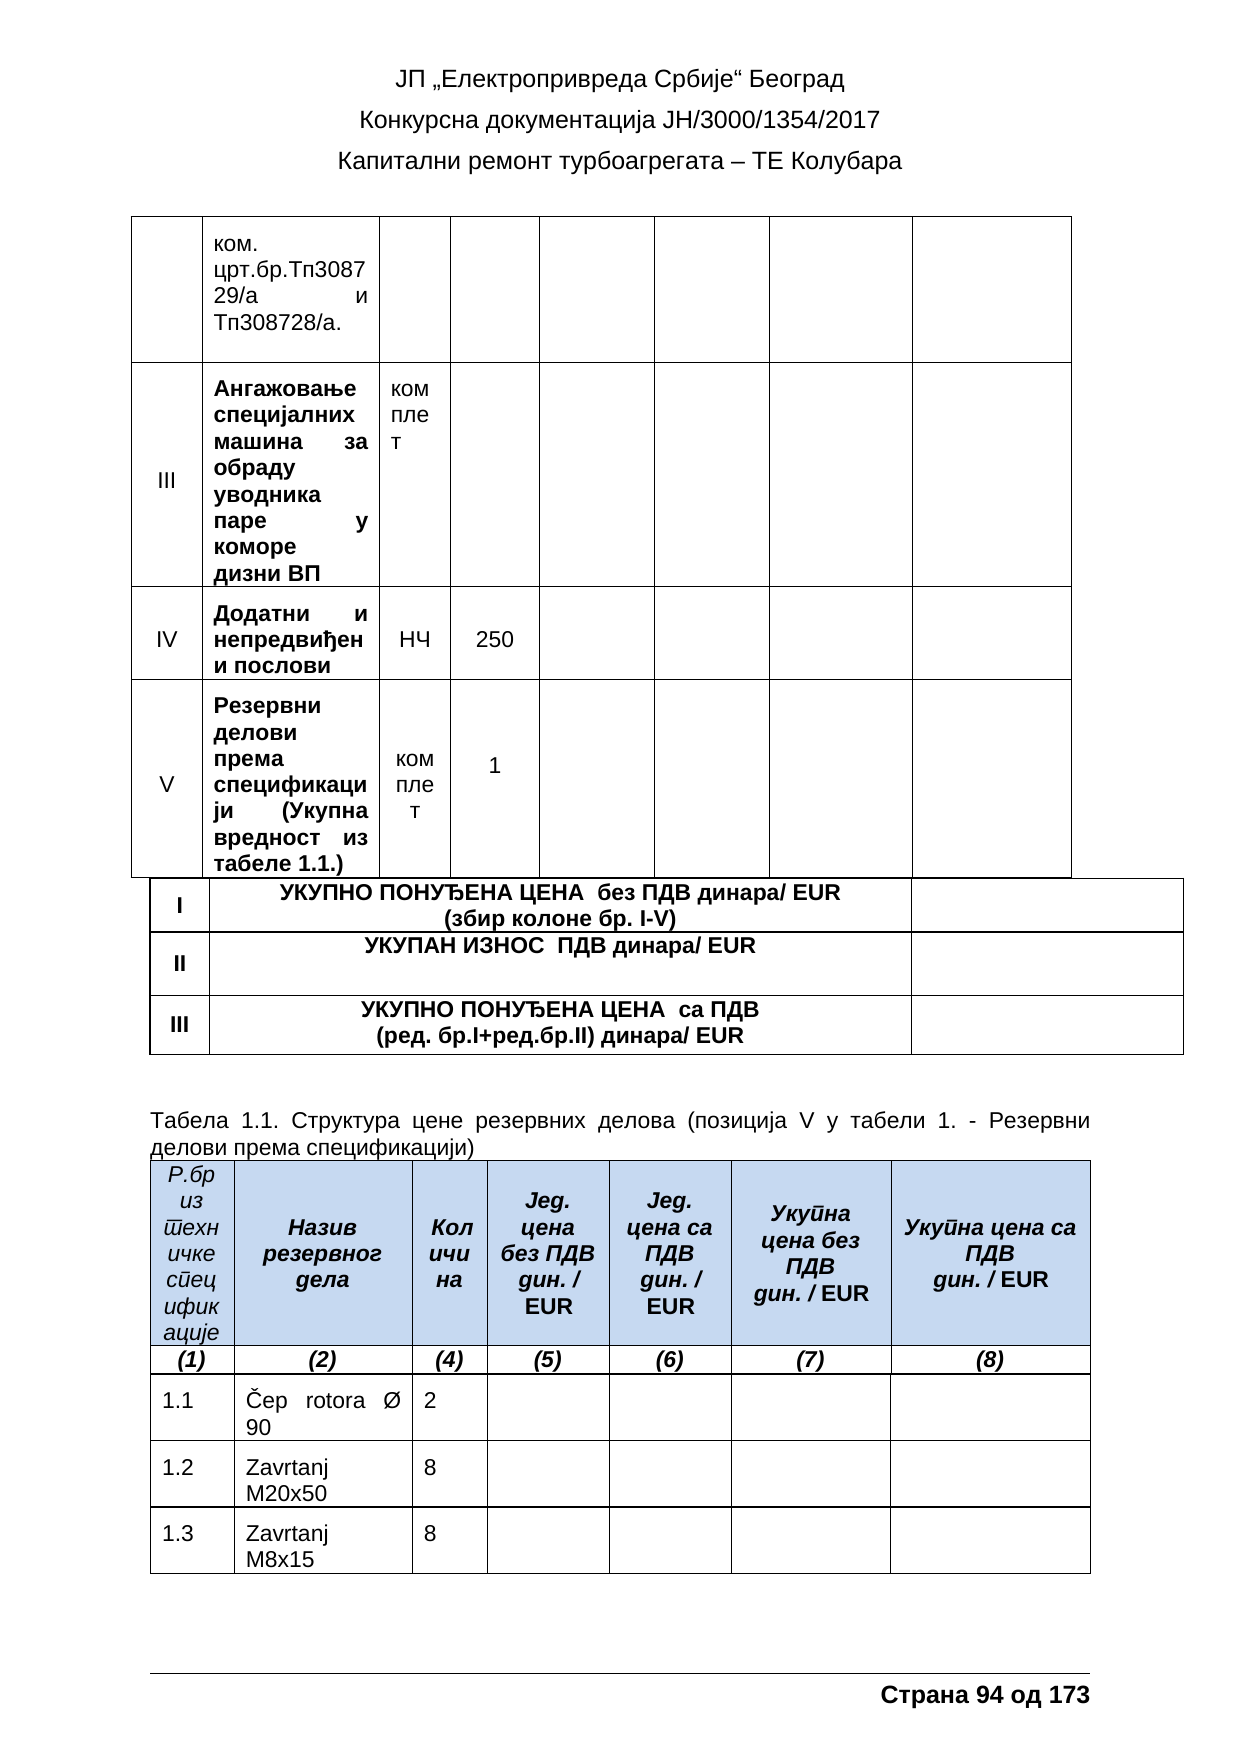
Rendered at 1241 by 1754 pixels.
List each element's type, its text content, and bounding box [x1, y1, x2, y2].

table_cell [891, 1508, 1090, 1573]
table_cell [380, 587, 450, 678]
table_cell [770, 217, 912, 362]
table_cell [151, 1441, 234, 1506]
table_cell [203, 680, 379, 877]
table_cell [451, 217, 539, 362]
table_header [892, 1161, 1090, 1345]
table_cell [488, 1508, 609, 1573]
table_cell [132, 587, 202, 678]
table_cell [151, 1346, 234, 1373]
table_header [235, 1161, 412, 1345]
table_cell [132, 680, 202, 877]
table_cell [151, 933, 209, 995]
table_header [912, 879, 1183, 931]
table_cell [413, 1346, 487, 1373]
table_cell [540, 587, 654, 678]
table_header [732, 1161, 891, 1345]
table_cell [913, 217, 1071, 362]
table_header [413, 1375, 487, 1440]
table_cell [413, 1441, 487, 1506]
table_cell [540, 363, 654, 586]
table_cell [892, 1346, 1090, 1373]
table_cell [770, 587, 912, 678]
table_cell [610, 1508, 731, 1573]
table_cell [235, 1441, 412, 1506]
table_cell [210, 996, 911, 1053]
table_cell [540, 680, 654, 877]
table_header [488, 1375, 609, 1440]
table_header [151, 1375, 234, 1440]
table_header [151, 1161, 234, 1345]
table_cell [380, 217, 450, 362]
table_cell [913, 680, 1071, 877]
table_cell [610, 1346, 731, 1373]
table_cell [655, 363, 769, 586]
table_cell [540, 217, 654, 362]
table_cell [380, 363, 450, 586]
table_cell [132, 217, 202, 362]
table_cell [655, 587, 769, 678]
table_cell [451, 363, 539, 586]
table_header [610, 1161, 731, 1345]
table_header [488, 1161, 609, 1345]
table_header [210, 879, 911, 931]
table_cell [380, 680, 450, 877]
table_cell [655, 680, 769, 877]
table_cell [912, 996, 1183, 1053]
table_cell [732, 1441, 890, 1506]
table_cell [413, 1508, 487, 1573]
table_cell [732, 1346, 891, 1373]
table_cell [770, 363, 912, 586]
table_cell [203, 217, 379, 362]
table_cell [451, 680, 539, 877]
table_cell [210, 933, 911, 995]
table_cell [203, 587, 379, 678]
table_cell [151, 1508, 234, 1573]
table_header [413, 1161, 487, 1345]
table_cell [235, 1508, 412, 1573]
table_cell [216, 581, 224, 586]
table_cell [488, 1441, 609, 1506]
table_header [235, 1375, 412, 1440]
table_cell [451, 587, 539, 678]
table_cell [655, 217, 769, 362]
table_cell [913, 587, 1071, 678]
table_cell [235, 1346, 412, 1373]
text Табела 1.1. Структура цене резервних делова (позиција V у табели 1. - Резервни делови према спецификацији) [150, 1107, 1090, 1160]
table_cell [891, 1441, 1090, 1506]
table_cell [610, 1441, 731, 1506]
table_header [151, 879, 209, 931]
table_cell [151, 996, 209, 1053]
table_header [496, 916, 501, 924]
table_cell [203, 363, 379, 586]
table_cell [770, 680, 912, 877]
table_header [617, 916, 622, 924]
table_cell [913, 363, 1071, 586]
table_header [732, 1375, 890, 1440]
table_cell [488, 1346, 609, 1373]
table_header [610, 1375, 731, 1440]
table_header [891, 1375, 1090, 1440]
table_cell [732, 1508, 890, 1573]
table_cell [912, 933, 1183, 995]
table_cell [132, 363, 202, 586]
